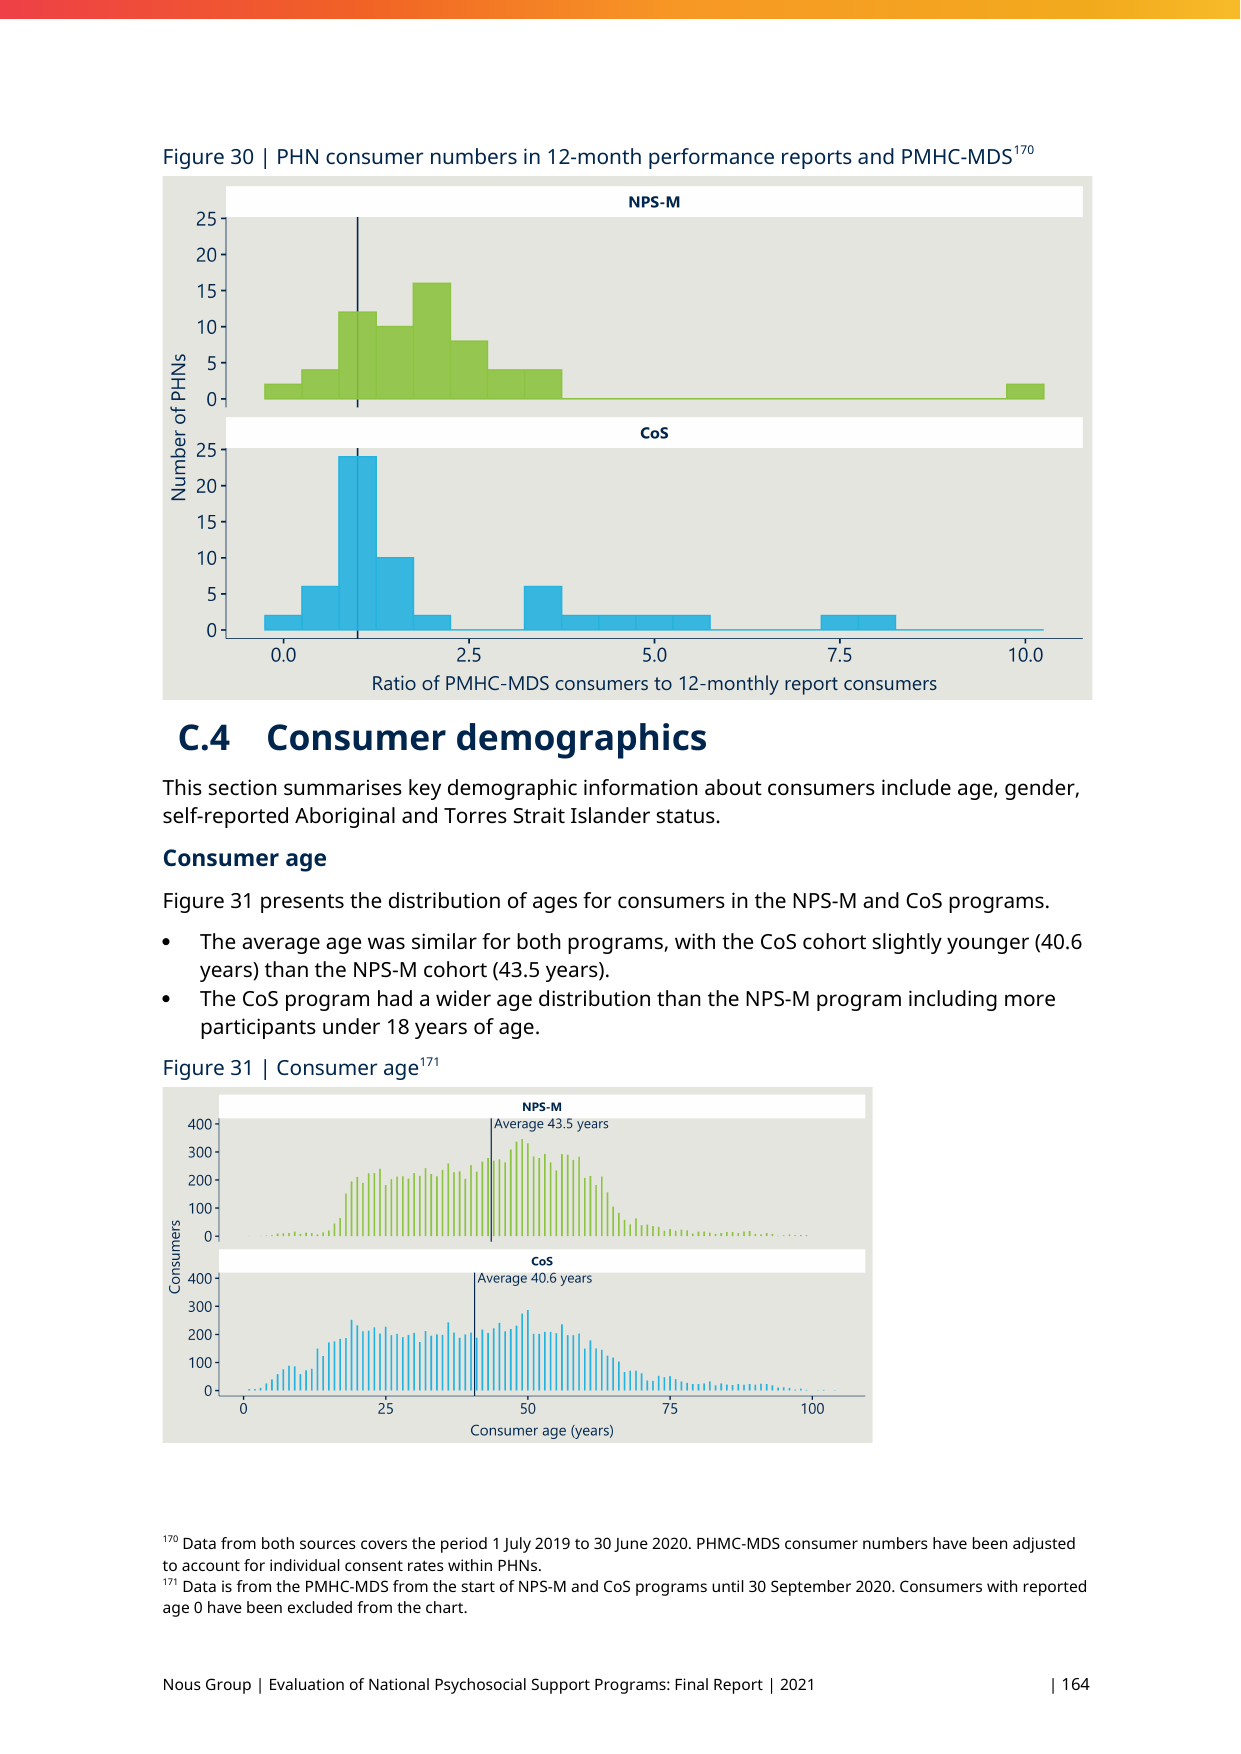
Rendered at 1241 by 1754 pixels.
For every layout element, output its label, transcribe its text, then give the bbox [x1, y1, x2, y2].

list The average age was similar for both programs, with the CoS cohort slightly younger (40.6 years) than the NPS-M cohort (43.5 years). [162, 927, 1092, 984]
text Figure 30 | PHN consumer numbers in 12-month performance reports and PMHC-MDS [162, 142, 1092, 170]
text This section summarises key demographic information about consumers include age, gender, self-reported Aboriginal and Torres Strait Islander status. [162, 773, 1092, 829]
text Consumer age [162, 842, 1092, 873]
picture [162, 1087, 873, 1443]
text Figure 31 | Consumer age [162, 1053, 1092, 1081]
list The CoS program had a wider age distribution than the NPS-M program including more participants under 18 years of age. [162, 984, 1092, 1041]
text Consumer demographics [177, 712, 1092, 760]
text Figure 31 presents the distribution of ages for consumers in the NPS-M and CoS programs. [162, 886, 1092, 914]
picture [0, 0, 1241, 19]
picture [162, 176, 1093, 700]
